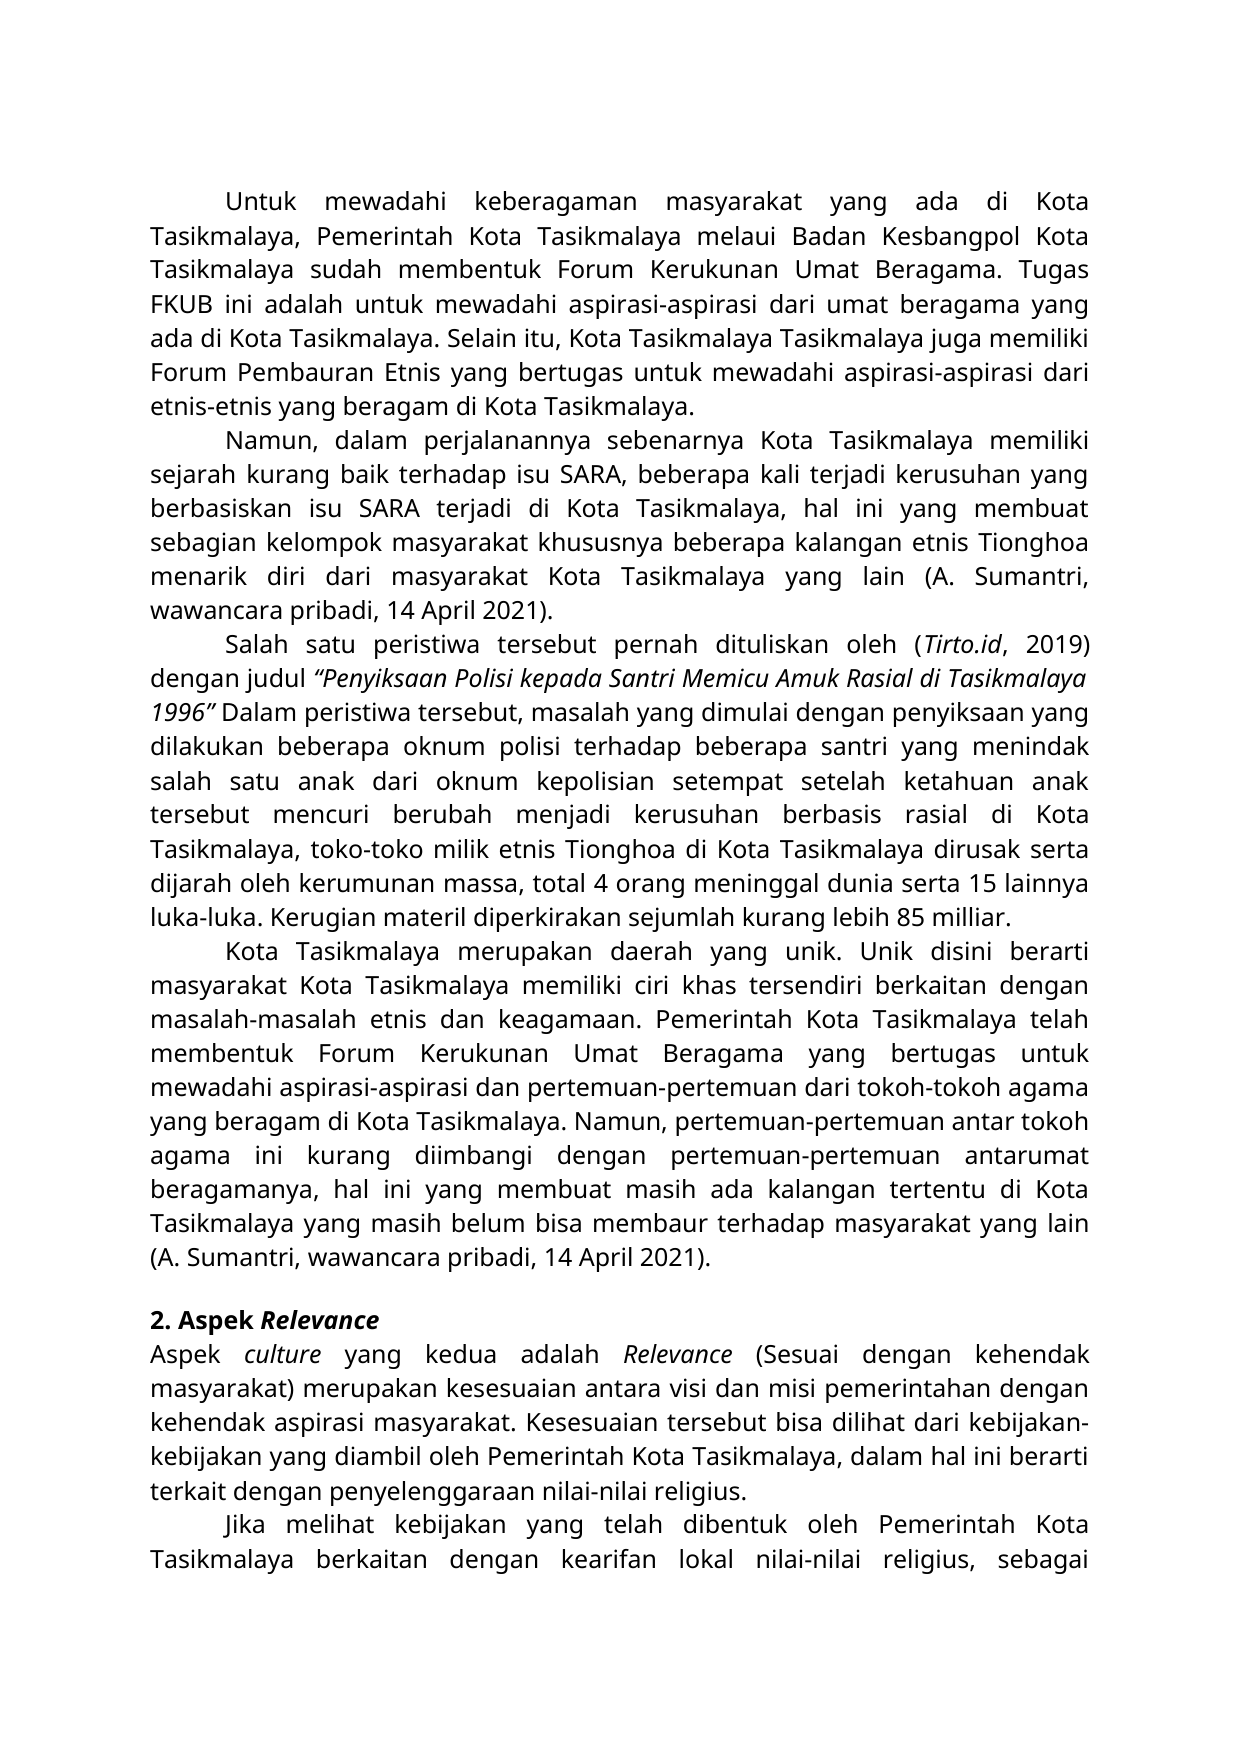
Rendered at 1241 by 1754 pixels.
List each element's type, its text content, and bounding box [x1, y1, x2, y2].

text 2. Aspek Relevance [150, 1303, 1090, 1337]
text Salah satu peristiwa tersebut pernah dituliskan oleh (Tirto.id, 2019) dengan judul “Penyiksaan Polisi kepada Santri Memicu Amuk Rasial di Tasikmalaya 1996” Dalam peristiwa tersebut, masalah yang dimulai dengan penyiksaan yang dilakukan beberapa oknum polisi terhadap beberapa santri yang menindak salah satu anak dari oknum kepolisian setempat setelah ketahuan anak tersebut mencuri berubah menjadi kerusuhan berbasis rasial di Kota Tasikmalaya, toko-toko milik etnis Tionghoa di Kota Tasikmalaya dirusak serta dijarah oleh kerumunan massa, total 4 orang meninggal dunia serta 15 lainnya luka-luka. Kerugian materil diperkirakan sejumlah kurang lebih 85 milliar. [150, 627, 1090, 933]
text Namun, dalam perjalanannya sebenarnya Kota Tasikmalaya memiliki sejarah kurang baik terhadap isu SARA, beberapa kali terjadi kerusuhan yang berbasiskan isu SARA terjadi di Kota Tasikmalaya, hal ini yang membuat sebagian kelompok masyarakat khususnya beberapa kalangan etnis Tionghoa menarik diri dari masyarakat Kota Tasikmalaya yang lain (A. Sumantri, wawancara pribadi, 14 April 2021). [150, 422, 1090, 627]
text Kota Tasikmalaya merupakan daerah yang unik. Unik disini berarti masyarakat Kota Tasikmalaya memiliki ciri khas tersendiri berkaitan dengan masalah-masalah etnis dan keagamaan. Pemerintah Kota Tasikmalaya telah membentuk Forum Kerukunan Umat Beragama yang bertugas untuk mewadahi aspirasi-aspirasi dan pertemuan-pertemuan dari tokoh-tokoh agama yang beragam di Kota Tasikmalaya. Namun, pertemuan-pertemuan antar tokoh agama ini kurang diimbangi dengan pertemuan-pertemuan antarumat beragamanya, hal ini yang membuat masih ada kalangan tertentu di Kota Tasikmalaya yang masih belum bisa membaur terhadap masyarakat yang lain (A. Sumantri, wawancara pribadi, 14 April 2021). [150, 933, 1090, 1274]
text Untuk mewadahi keberagaman masyarakat yang ada di Kota Tasikmalaya, Pemerintah Kota Tasikmalaya melaui Badan Kesbangpol Kota Tasikmalaya sudah membentuk Forum Kerukunan Umat Beragama. Tugas FKUB ini adalah untuk mewadahi aspirasi-aspirasi dari umat beragama yang ada di Kota Tasikmalaya. Selain itu, Kota Tasikmalaya Tasikmalaya juga memiliki Forum Pembauran Etnis yang bertugas untuk mewadahi aspirasi-aspirasi dari etnis-etnis yang beragam di Kota Tasikmalaya. [150, 184, 1090, 422]
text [150, 1507, 1090, 1575]
text Aspek culture yang kedua adalah Relevance (Sesuai dengan kehendak masyarakat) merupakan kesesuaian antara visi dan misi pemerintahan dengan kehendak aspirasi masyarakat. Kesesuaian tersebut bisa dilihat dari kebijakan-kebijakan yang diambil oleh Pemerintah Kota Tasikmalaya, dalam hal ini berarti terkait dengan penyelenggaraan nilai-nilai religius. [150, 1337, 1090, 1507]
